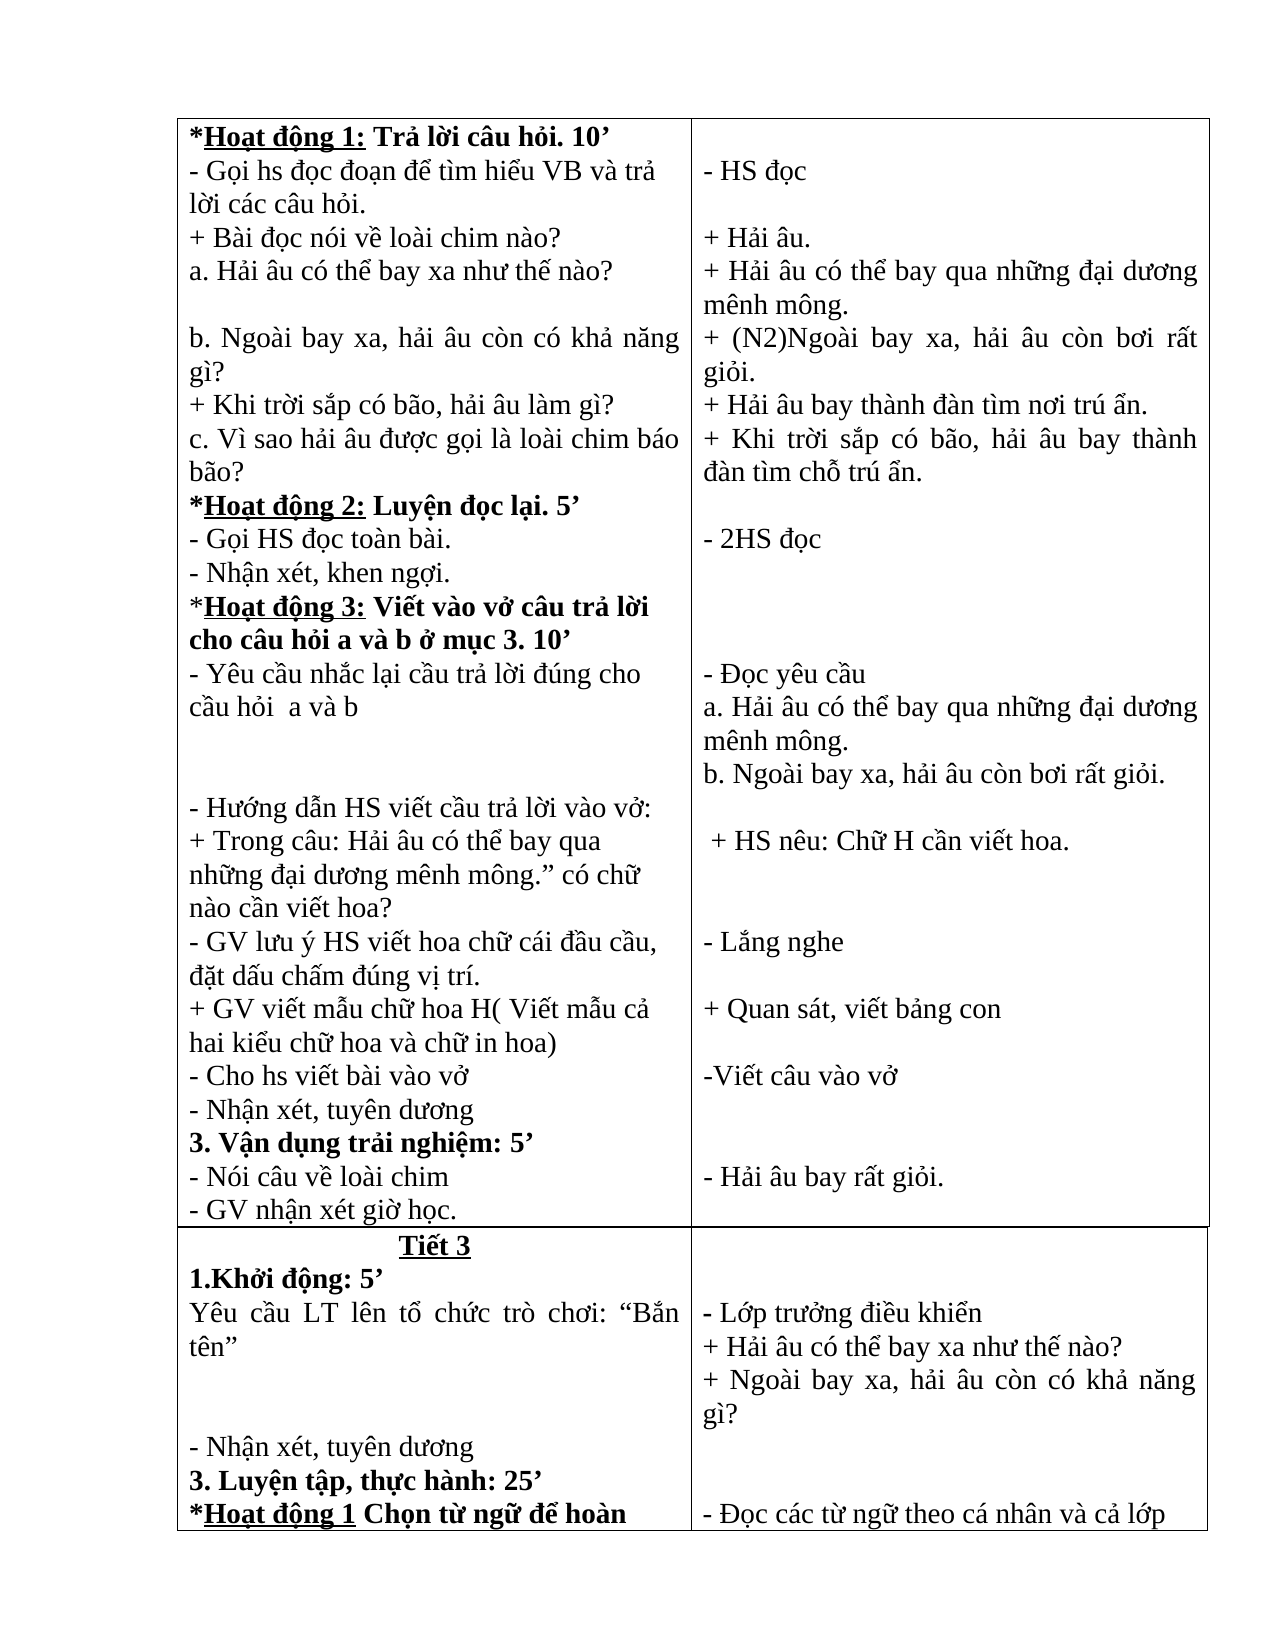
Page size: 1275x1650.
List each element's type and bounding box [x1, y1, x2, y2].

table_cell [178, 119, 691, 1226]
table_header [692, 1228, 1207, 1530]
table_header [178, 1228, 691, 1530]
table_cell [692, 119, 1209, 1226]
